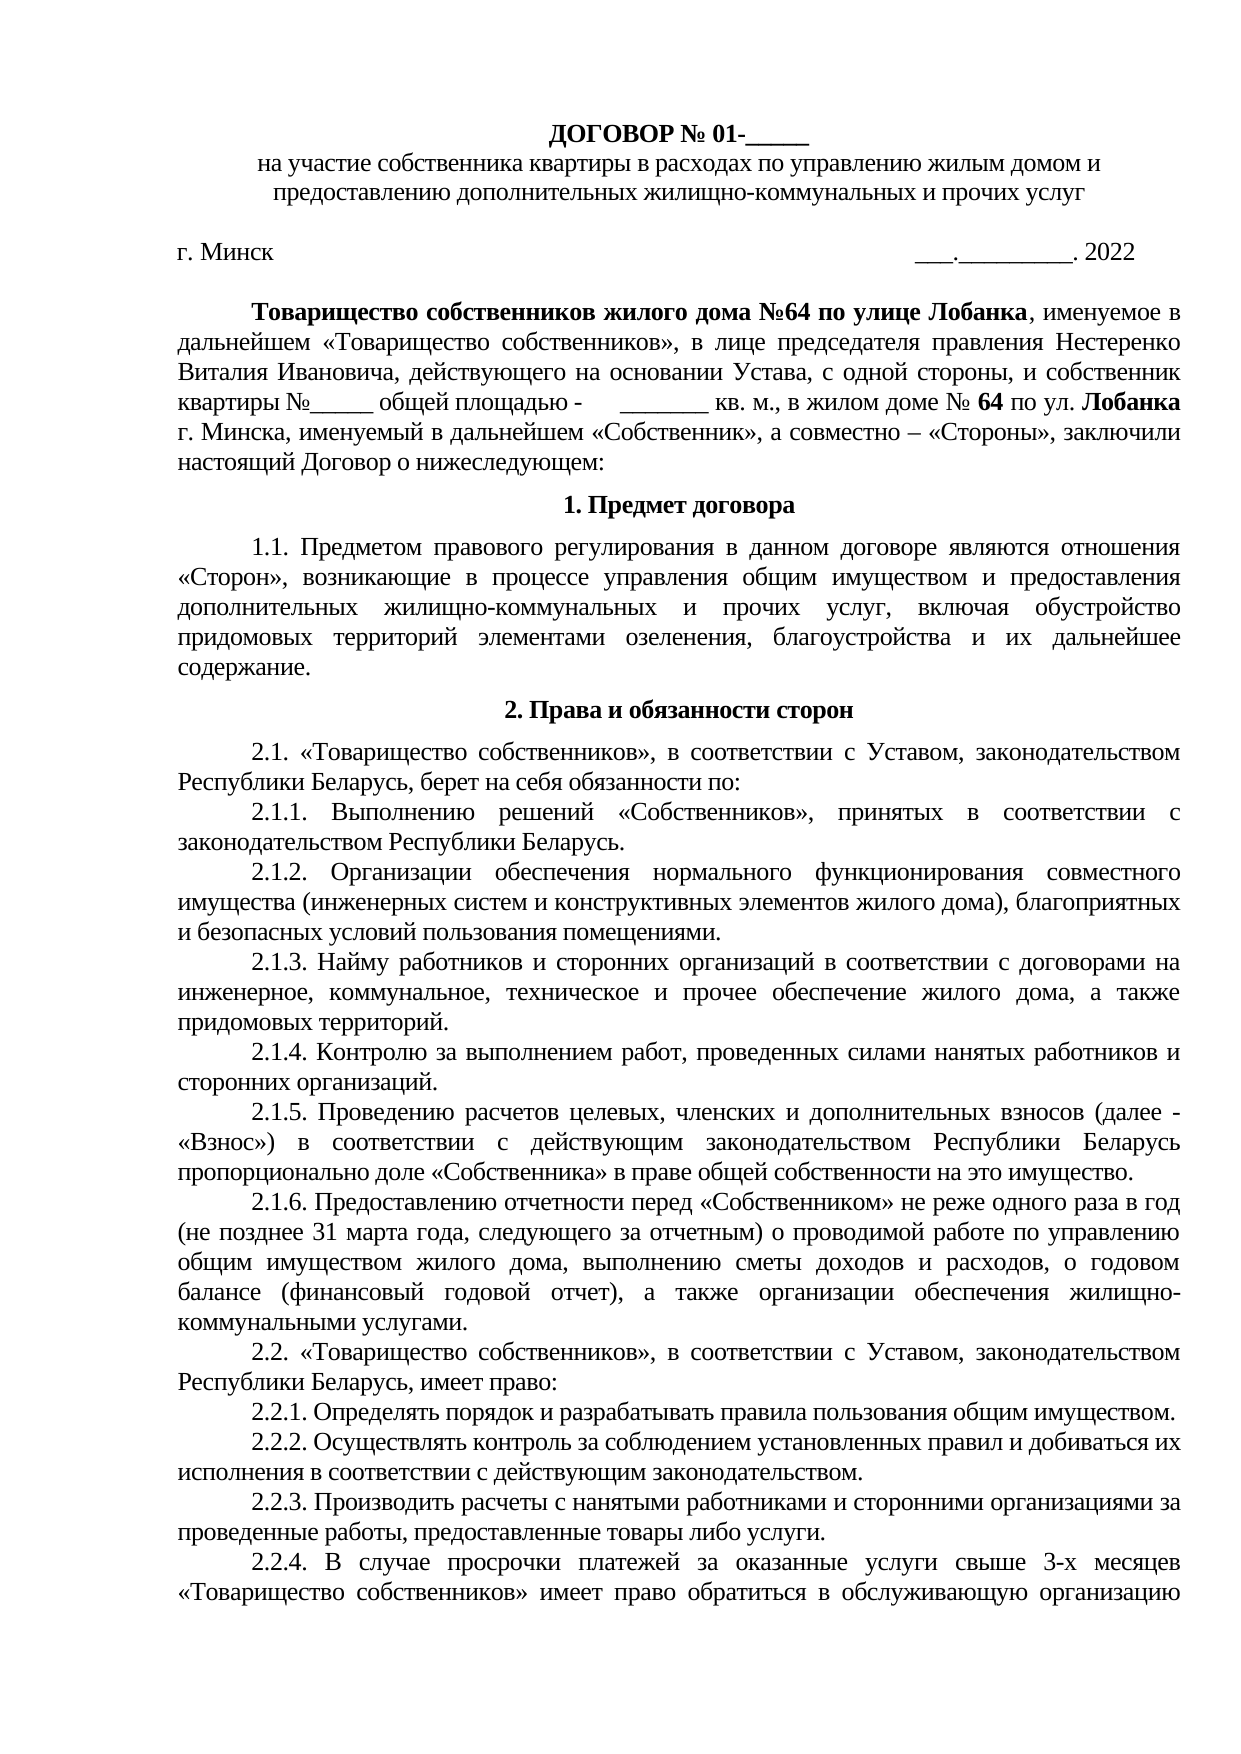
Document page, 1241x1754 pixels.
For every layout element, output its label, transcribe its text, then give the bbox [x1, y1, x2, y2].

text 2.1. «Товарищество собственников», в соответствии с Уставом, законодательством Республики Беларусь, берет на себя обязанности по: [177, 736, 1181, 796]
text ДОГОВОР № 01-_____ [177, 118, 1181, 148]
text 1. Предмет договора [177, 489, 1181, 519]
text на участие собственника квартиры в расходах по управлению жилым домом и предоставлению дополнительных жилищно-коммунальных и прочих услуг [177, 148, 1181, 206]
text 2.1.6. Предоставлению отчетности перед «Собственником» не реже одного раза в год (не позднее 31 марта года, следующего за отчетным) о проводимой работе по управлению общим имуществом жилого дома, выполнению сметы доходов и расходов, о годовом балансе (финансовый годовой отчет), а также организации обеспечения жилищно-коммунальными услугами. [177, 1186, 1181, 1336]
text 2.1.5. Проведению расчетов целевых, членских и дополнительных взносов (далее - «Взнос») в соответствии с действующим законодательством Республики Беларусь пропорционально доле «Собственника» в праве общей собственности на это имущество. [177, 1096, 1181, 1186]
text 1.1. Предметом правового регулирования в данном договоре являются отношения «Сторон», возникающие в процессе управления общим имуществом и предоставления дополнительных жилищно-коммунальных и прочих услуг, включая обустройство придомовых территорий элементами озеленения, благоустройства и их дальнейшее содержание. [177, 531, 1181, 681]
text 2.1.2. Организации обеспечения нормального функционирования совместного имущества (инженерных систем и конструктивных элементов жилого дома), благоприятных и безопасных условий пользования помещениями. [177, 856, 1181, 946]
text 2.2.3. Производить расчеты с нанятыми работниками и сторонними организациями за проведенные работы, предоставленные товары либо услуги. [177, 1486, 1181, 1546]
text 2. Права и обязанности сторон [177, 694, 1181, 724]
text 2.1.4. Контролю за выполнением работ, проведенных силами нанятых работников и сторонних организаций. [177, 1036, 1181, 1096]
text 2.2. «Товарищество собственников», в соответствии с Уставом, законодательством Республики Беларусь, имеет право: [177, 1336, 1181, 1396]
text 2.1.1. Выполнению решений «Собственников», принятых в соответствии с законодательством Республики Беларусь. [177, 796, 1181, 856]
text 2.2.2. Осуществлять контроль за соблюдением установленных правил и добиваться их исполнения в соответствии с действующим законодательством. [177, 1426, 1181, 1486]
text Товарищество собственников жилого дома №64 по улице Лобанка, именуемое в дальнейшем «Товарищество собственников», в лице председателя правления Нестеренко Виталия Ивановича, действующего на основании Устава, с одной стороны, и собственник квартиры №_____ общей площадью - _______ кв. м., в жилом доме № 64 по ул. Лобанка г. Минска, именуемый в дальнейшем «Собственник», а совместно – «Стороны», заключили настоящий Договор о нижеследующем: [177, 296, 1181, 476]
text 2.2.1. Определять порядок и разрабатывать правила пользования общим имуществом. [177, 1396, 1181, 1426]
text 2.1.3. Найму работников и сторонних организаций в соответствии с договорами на инженерное, коммунальное, техническое и прочее обеспечение жилого дома, а также придомовых территорий. [177, 946, 1181, 1036]
text г. Минск ___._________. 2022 [177, 236, 1181, 266]
